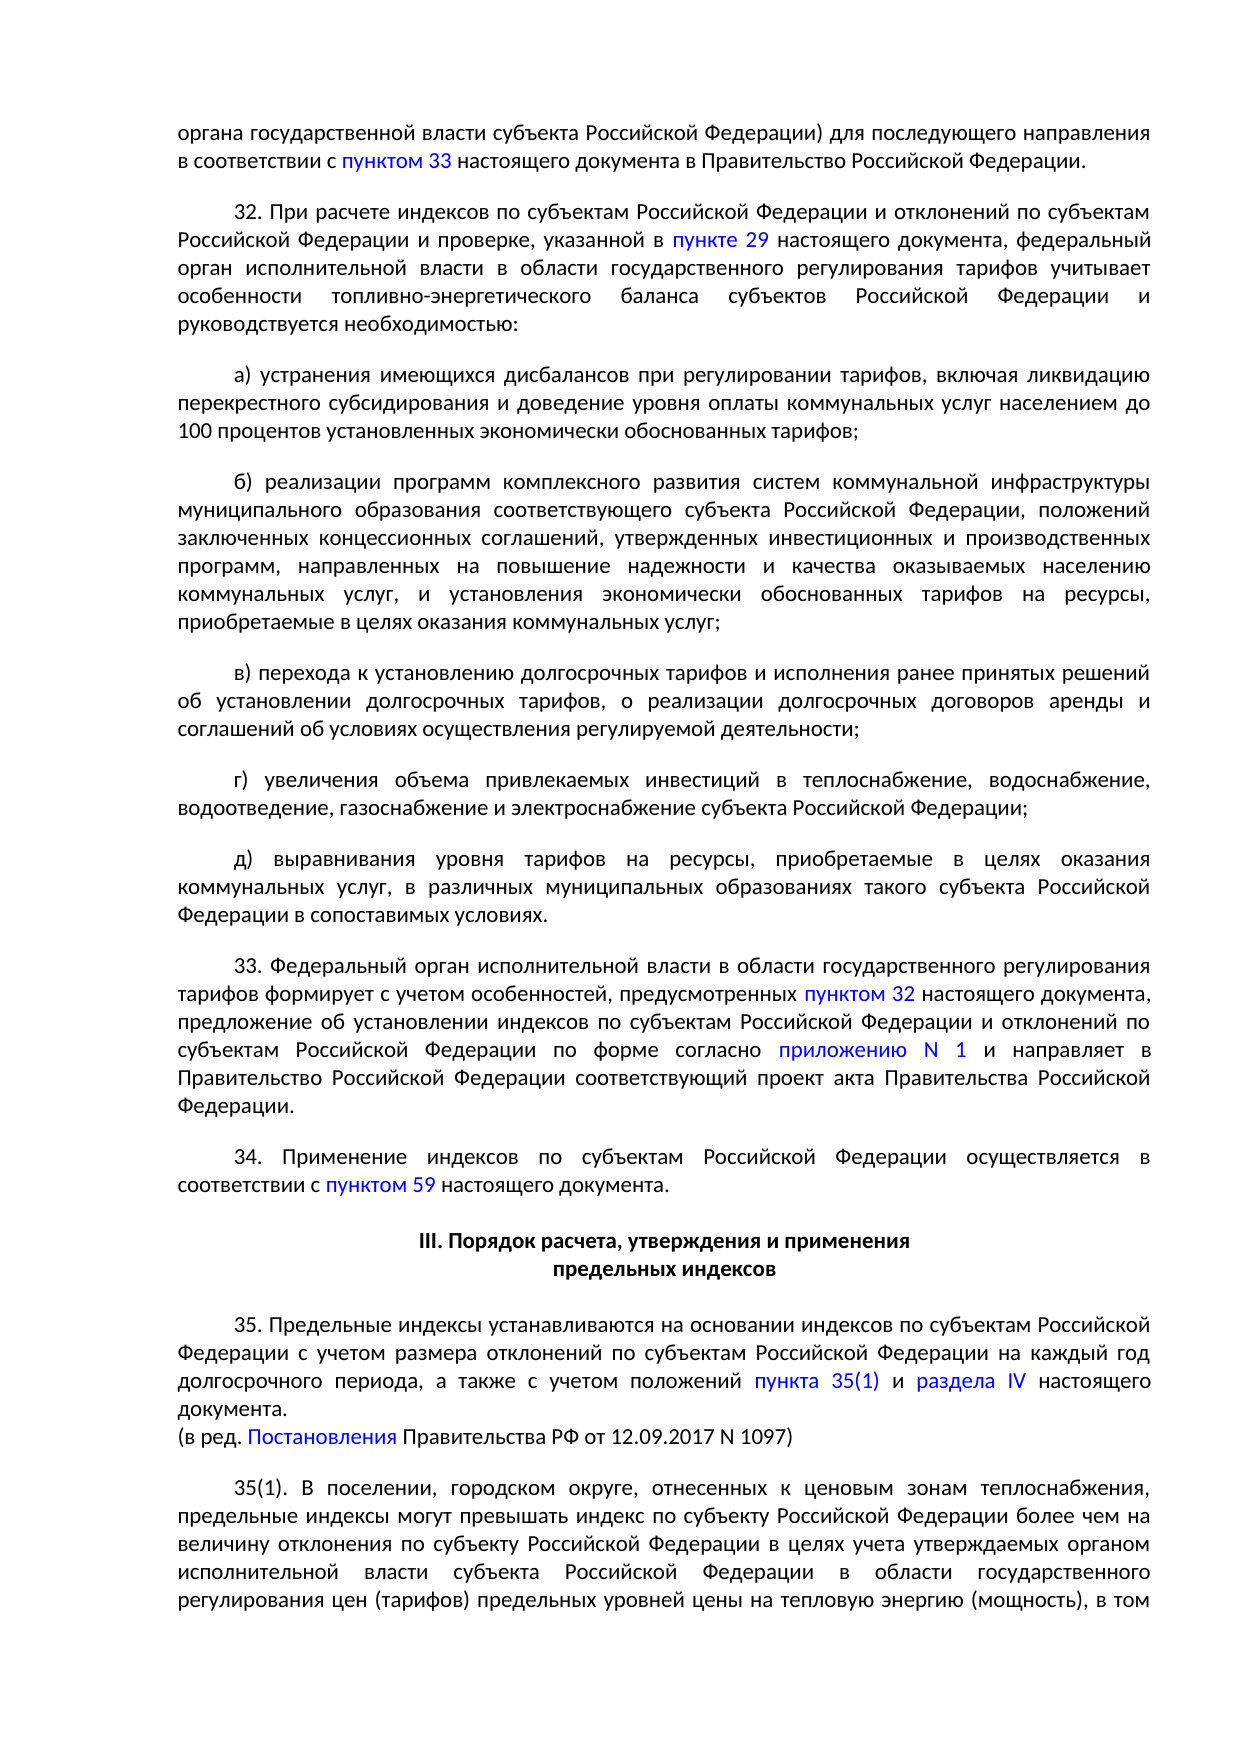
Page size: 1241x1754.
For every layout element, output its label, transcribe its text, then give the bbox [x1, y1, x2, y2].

text 33. Федеральный орган исполнительной власти в области государственного регулирования тарифов формирует с учетом особенностей, предусмотренных пунктом 32 настоящего документа, предложение об установлении индексов по субъектам Российской Федерации и отклонений по субъектам Российской Федерации по форме согласно приложению N 1 и направляет в Правительство Российской Федерации соответствующий проект акта Правительства Российской Федерации. [177, 951, 1152, 1119]
text б) реализации программ комплексного развития систем коммунальной инфраструктуры муниципального образования соответствующего субъекта Российской Федерации, положений заключенных концессионных соглашений, утвержденных инвестиционных и производственных программ, направленных на повышение надежности и качества оказываемых населению коммунальных услуг, и установления экономически обоснованных тарифов на ресурсы, приобретаемые в целях оказания коммунальных услуг; [177, 467, 1152, 635]
text д) выравнивания уровня тарифов на ресурсы, приобретаемые в целях оказания коммунальных услуг, в различных муниципальных образованиях такого субъекта Российской Федерации в сопоставимых условиях. [177, 844, 1152, 928]
text 32. При расчете индексов по субъектам Российской Федерации и отклонений по субъектам Российской Федерации и проверке, указанной в пункте 29 настоящего документа, федеральный орган исполнительной власти в области государственного регулирования тарифов учитывает особенности топливно-энергетического баланса субъектов Российской Федерации и руководствуется необходимостью: [177, 197, 1152, 337]
text в) перехода к установлению долгосрочных тарифов и исполнения ранее принятых решений об установлении долгосрочных тарифов, о реализации долгосрочных договоров аренды и соглашений об условиях осуществления регулируемой деятельности; [177, 658, 1152, 742]
title предельных индексов [177, 1254, 1152, 1282]
text 34. Применение индексов по субъектам Российской Федерации осуществляется в соответствии с пунктом 59 настоящего документа. [177, 1142, 1152, 1198]
text 35. Предельные индексы устанавливаются на основании индексов по субъектам Российской Федерации с учетом размера отклонений по субъектам Российской Федерации на каждый год долгосрочного периода, а также с учетом положений пункта 35(1) и раздела IV настоящего документа. [177, 1310, 1152, 1422]
title III. Порядок расчета, утверждения и применения [177, 1226, 1152, 1254]
text а) устранения имеющихся дисбалансов при регулировании тарифов, включая ликвидацию перекрестного субсидирования и доведение уровня оплаты коммунальных услуг населением до 100 процентов установленных экономически обоснованных тарифов; [177, 360, 1152, 444]
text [177, 118, 1152, 174]
text (в ред. Постановления Правительства РФ от 12.09.2017 N 1097) [177, 1422, 1152, 1450]
text г) увеличения объема привлекаемых инвестиций в теплоснабжение, водоснабжение, водоотведение, газоснабжение и электроснабжение субъекта Российской Федерации; [177, 765, 1152, 821]
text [177, 1473, 1152, 1613]
